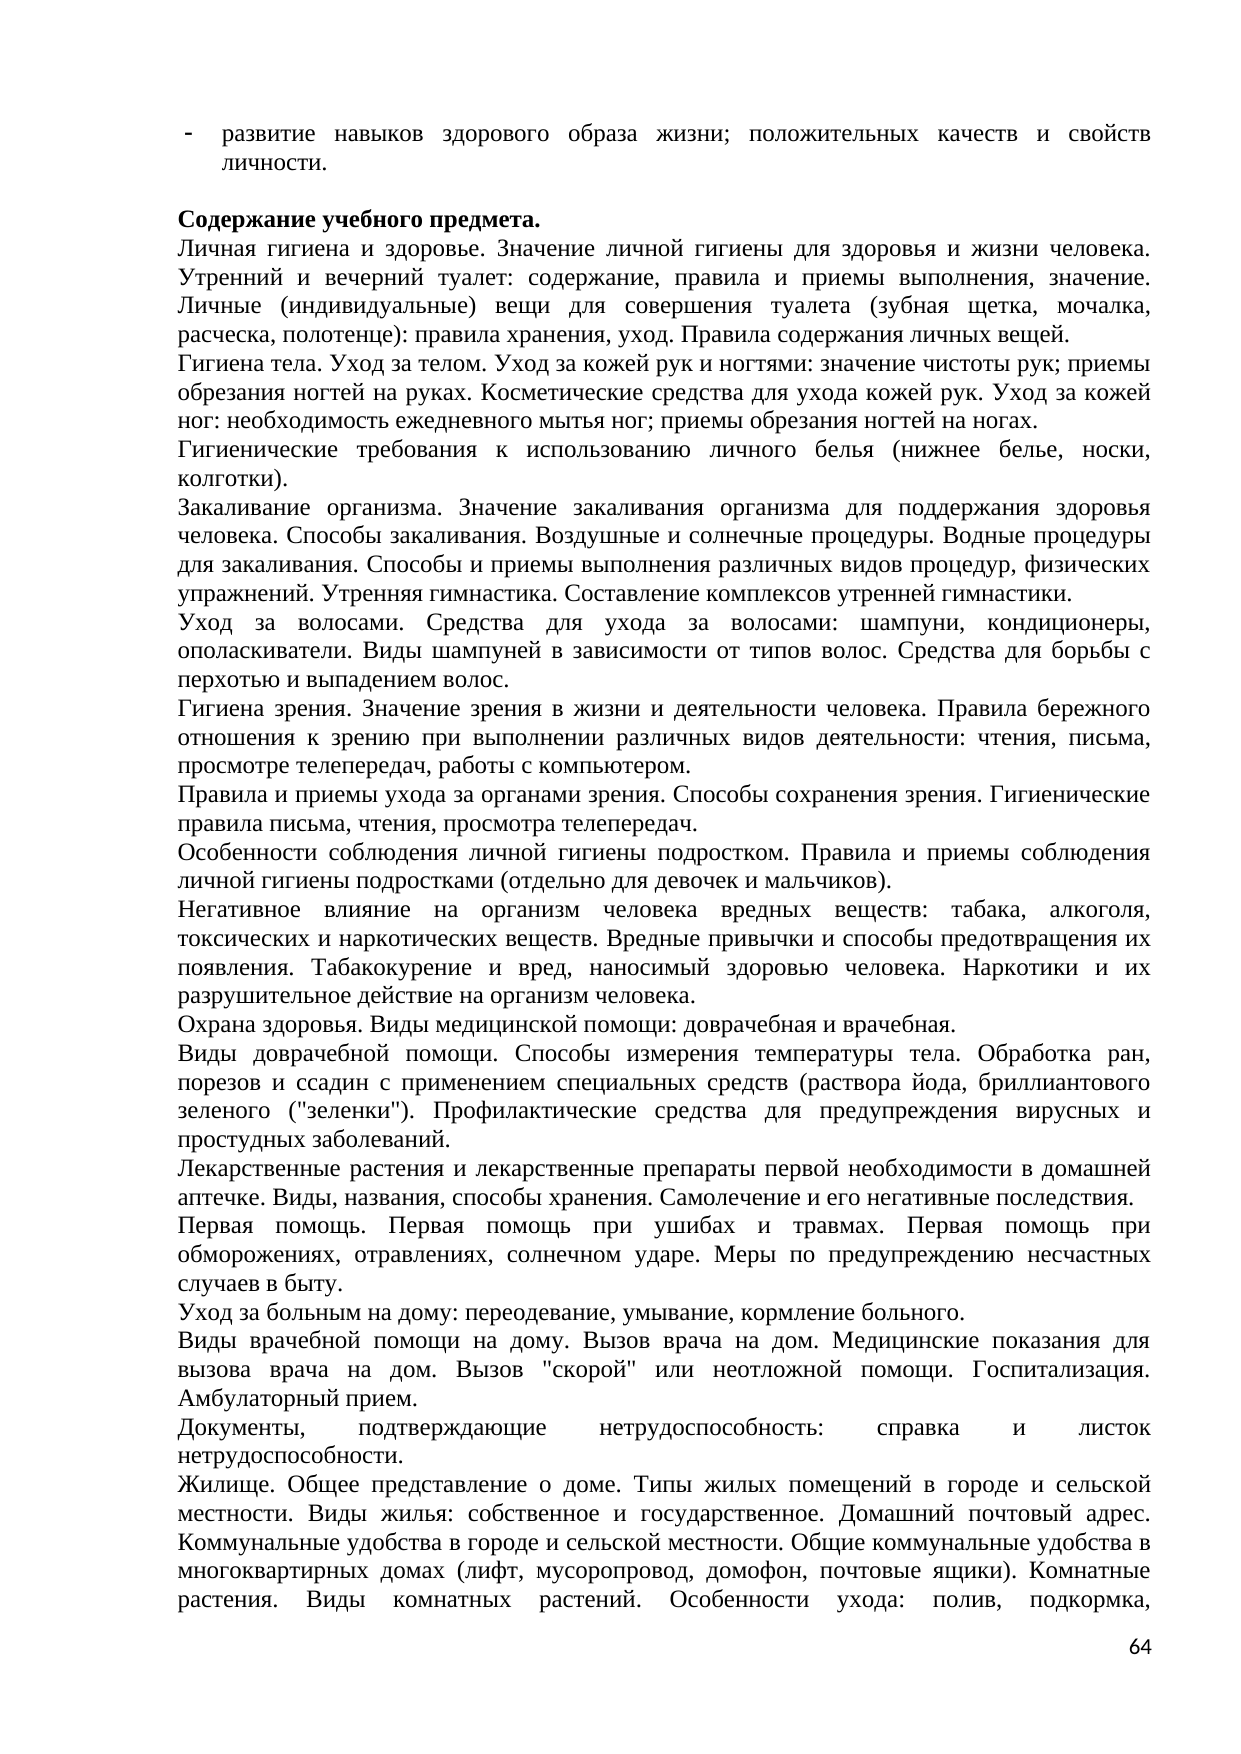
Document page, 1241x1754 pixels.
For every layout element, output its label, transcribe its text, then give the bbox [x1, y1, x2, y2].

text Первая помощь. Первая помощь при ушибах и травмах. Первая помощь при обморожениях, отравлениях, солнечном ударе. Меры по предупреждению несчастных случаев в быту. [177, 1211, 1152, 1297]
text Особенности соблюдения личной гигиены подростком. Правила и приемы соблюдения личной гигиены подростками (отдельно для девочек и мальчиков). [177, 837, 1152, 894]
list развитие навыков здорового образа жизни; положительных качеств и свойств личности. [184, 118, 1152, 176]
text Виды врачебной помощи на дому. Вызов врача на дом. Медицинские показания для вызова врача на дом. Вызов "скорой" или неотложной помощи. Госпитализация. Амбулаторный прием. [177, 1326, 1152, 1412]
text Содержание учебного предмета. [177, 204, 1152, 233]
text Документы, подтверждающие нетрудоспособность: справка и листок нетрудоспособности. [177, 1412, 1152, 1469]
text Правила и приемы ухода за органами зрения. Способы сохранения зрения. Гигиенические правила письма, чтения, просмотра телепередач. [177, 779, 1152, 837]
text Охрана здоровья. Виды медицинской помощи: доврачебная и врачебная. [177, 1009, 1152, 1038]
text Лекарственные растения и лекарственные препараты первой необходимости в домашней аптечке. Виды, названия, способы хранения. Самолечение и его негативные последствия. [177, 1153, 1152, 1211]
text Закаливание организма. Значение закаливания организма для поддержания здоровья человека. Способы закаливания. Воздушные и солнечные процедуры. Водные процедуры для закаливания. Способы и приемы выполнения различных видов процедур, физических упражнений. Утренняя гимнастика. Составление комплексов утренней гимнастики. [177, 492, 1152, 607]
text Гигиена зрения. Значение зрения в жизни и деятельности человека. Правила бережного отношения к зрению при выполнении различных видов деятельности: чтения, письма, просмотре телепередач, работы с компьютером. [177, 693, 1152, 779]
text Уход за больным на дому: переодевание, умывание, кормление больного. [177, 1297, 1152, 1326]
text Виды доврачебной помощи. Способы измерения температуры тела. Обработка ран, порезов и ссадин с применением специальных средств (раствора йода, бриллиантового зеленого ("зеленки"). Профилактические средства для предупреждения вирусных и простудных заболеваний. [177, 1038, 1152, 1153]
text Личная гигиена и здоровье. Значение личной гигиены для здоровья и жизни человека. Утренний и вечерний туалет: содержание, правила и приемы выполнения, значение. Личные (индивидуальные) вещи для совершения туалета (зубная щетка, мочалка, расческа, полотенце): правила хранения, уход. Правила содержания личных вещей. [177, 233, 1152, 348]
text Гигиена тела. Уход за телом. Уход за кожей рук и ногтями: значение чистоты рук; приемы обрезания ногтей на руках. Косметические средства для ухода кожей рук. Уход за кожей ног: необходимость ежедневного мытья ног; приемы обрезания ногтей на ногах. [177, 348, 1152, 434]
text Гигиенические требования к использованию личного белья (нижнее белье, носки, колготки). [177, 434, 1152, 492]
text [177, 1469, 1152, 1613]
text Негативное влияние на организм человека вредных веществ: табака, алкоголя, токсических и наркотических веществ. Вредные привычки и способы предотвращения их появления. Табакокурение и вред, наносимый здоровью человека. Наркотики и их разрушительное действие на организм человека. [177, 894, 1152, 1009]
text Уход за волосами. Средства для ухода за волосами: шампуни, кондиционеры, ополаскиватели. Виды шампуней в зависимости от типов волос. Средства для борьбы с перхотью и выпадением волос. [177, 607, 1152, 693]
